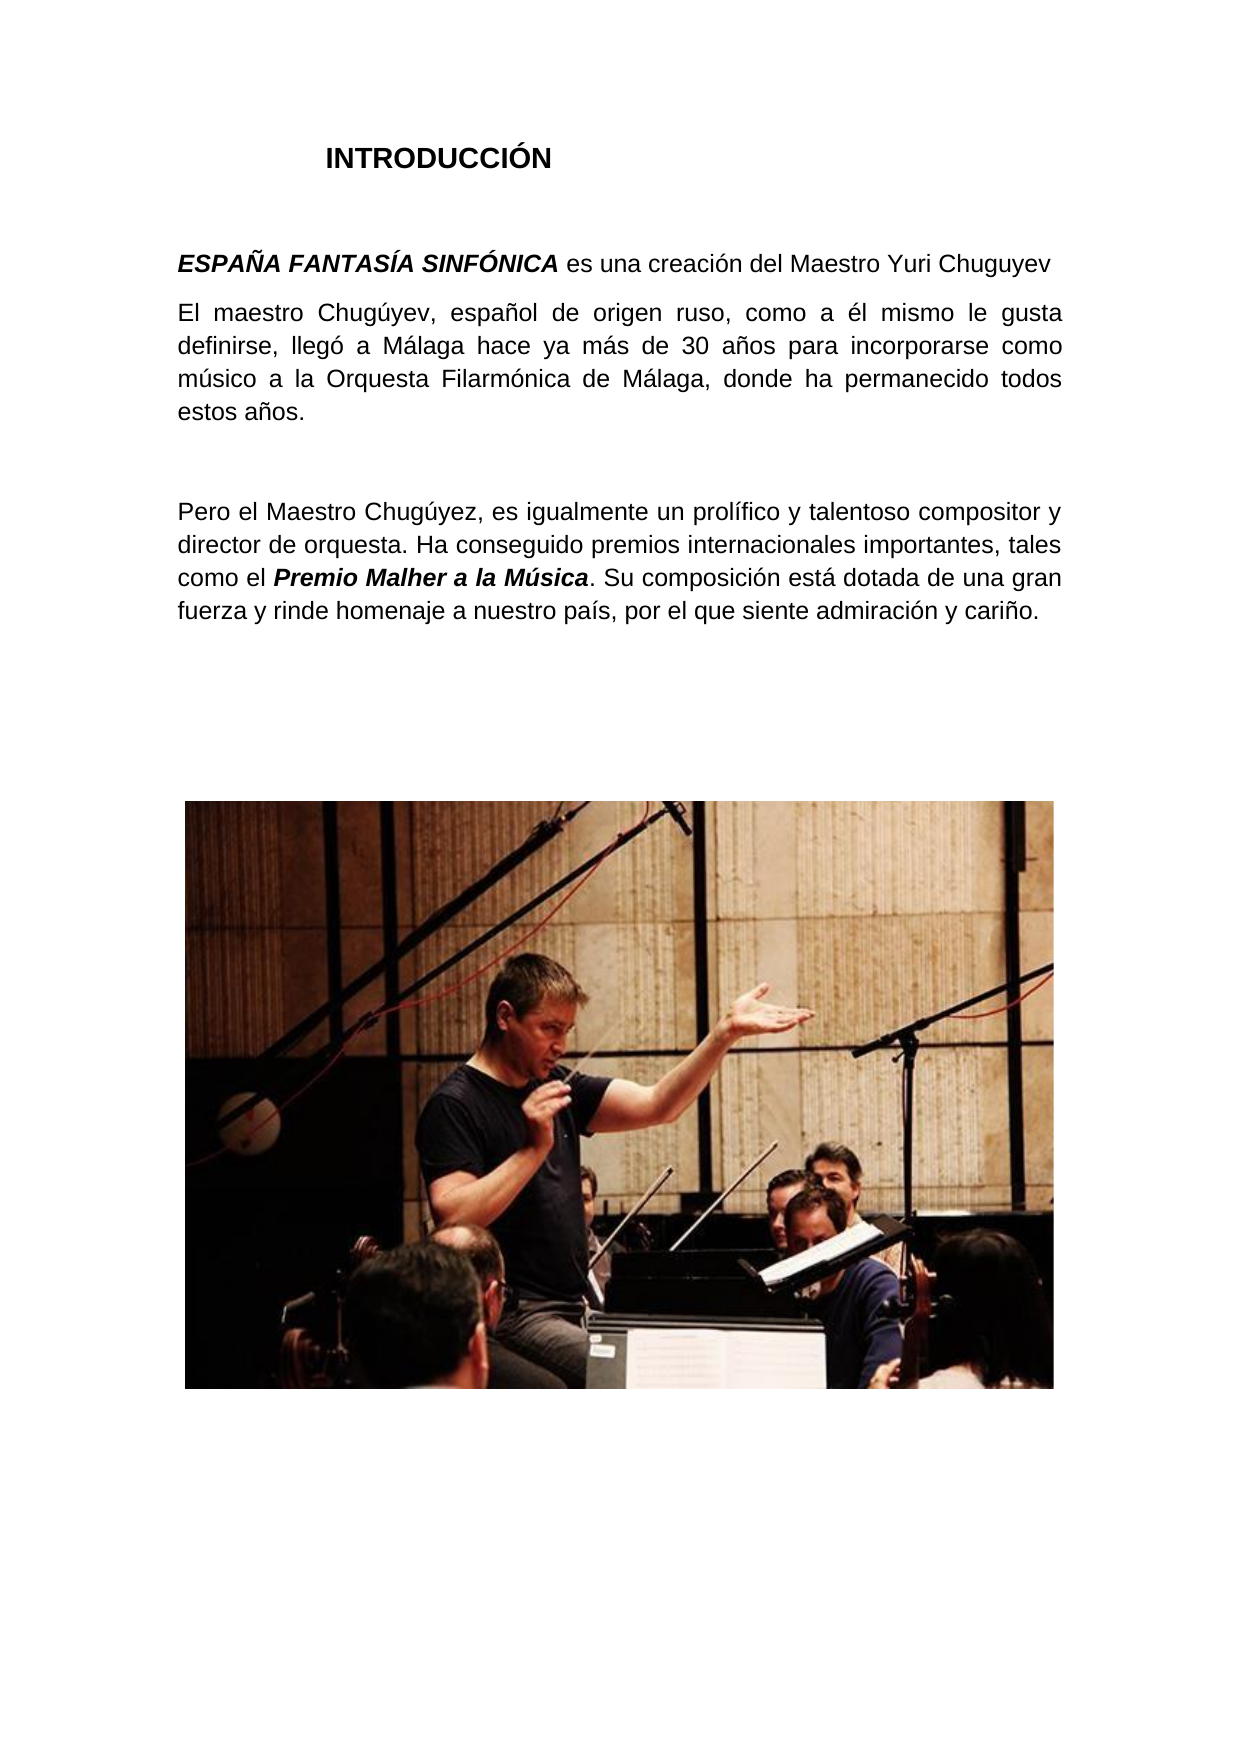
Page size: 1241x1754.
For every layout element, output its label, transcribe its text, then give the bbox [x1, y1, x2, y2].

text Pero el Maestro Chugúyez, es igualmente un prolífico y talentoso compositor y director de orquesta. Ha conseguido premios internacionales importantes, tales como el Premio Malher a la Música. Su composición está dotada de una gran fuerza y rinde homenaje a nuestro país, por el que siente admiración y cariño. [177, 497, 1063, 624]
text El maestro Chugúyev, español de origen ruso, como a él mismo le gusta definirse, llegó a Málaga hace ya más de 30 años para incorporarse como músico a la Orquesta Filarmónica de Málaga, donde ha permanecido todos estos años. [177, 298, 1064, 426]
subtitle INTRODUCCIÓN [177, 141, 1211, 174]
text ESPAÑA FANTASÍA SINFÓNICA es una creación del Maestro Yuri Chuguyev [177, 248, 1211, 277]
picture [185, 801, 1054, 1389]
